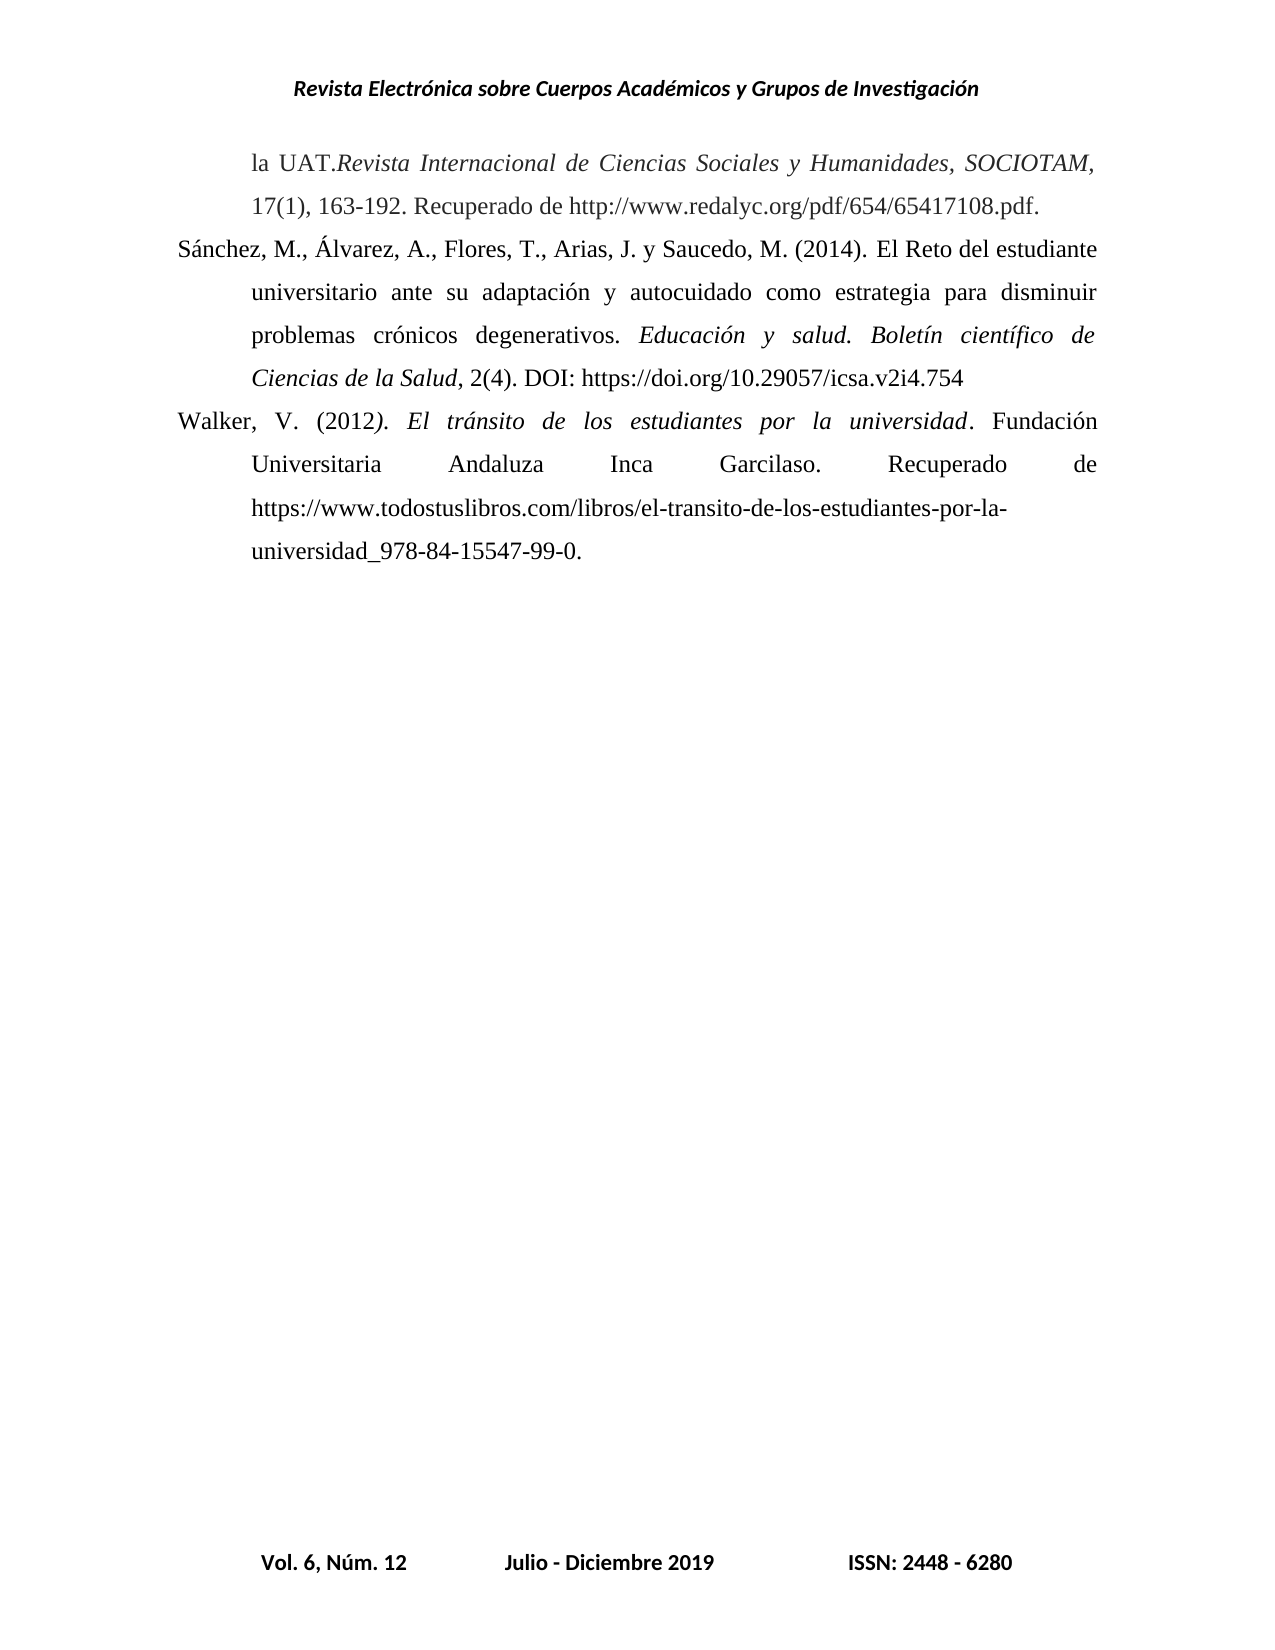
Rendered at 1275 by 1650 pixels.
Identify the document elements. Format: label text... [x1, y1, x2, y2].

text Sánchez, M., Álvarez, A., Flores, T., Arias, J. y Saucedo, M. (2014). El Reto del estudiante universitario ante su adaptación y autocuidado como estrategia para disminuir problemas crónicos degenerativos. Educación y salud. Boletín científico de Ciencias de la Salud, 2(4). DOI: https://doi.org/10.29057/icsa.v2i4.754 [177, 234, 1098, 392]
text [177, 148, 1098, 219]
text Walker, V. (2012). El tránsito de los estudiantes por la universidad. Fundación Universitaria Andaluza Inca Garcilaso. Recuperado de https://www.todostuslibros.com/libros/el-transito-de-los-estudiantes-por-la-universidad_978-84-15547-99-0. [177, 406, 1098, 564]
